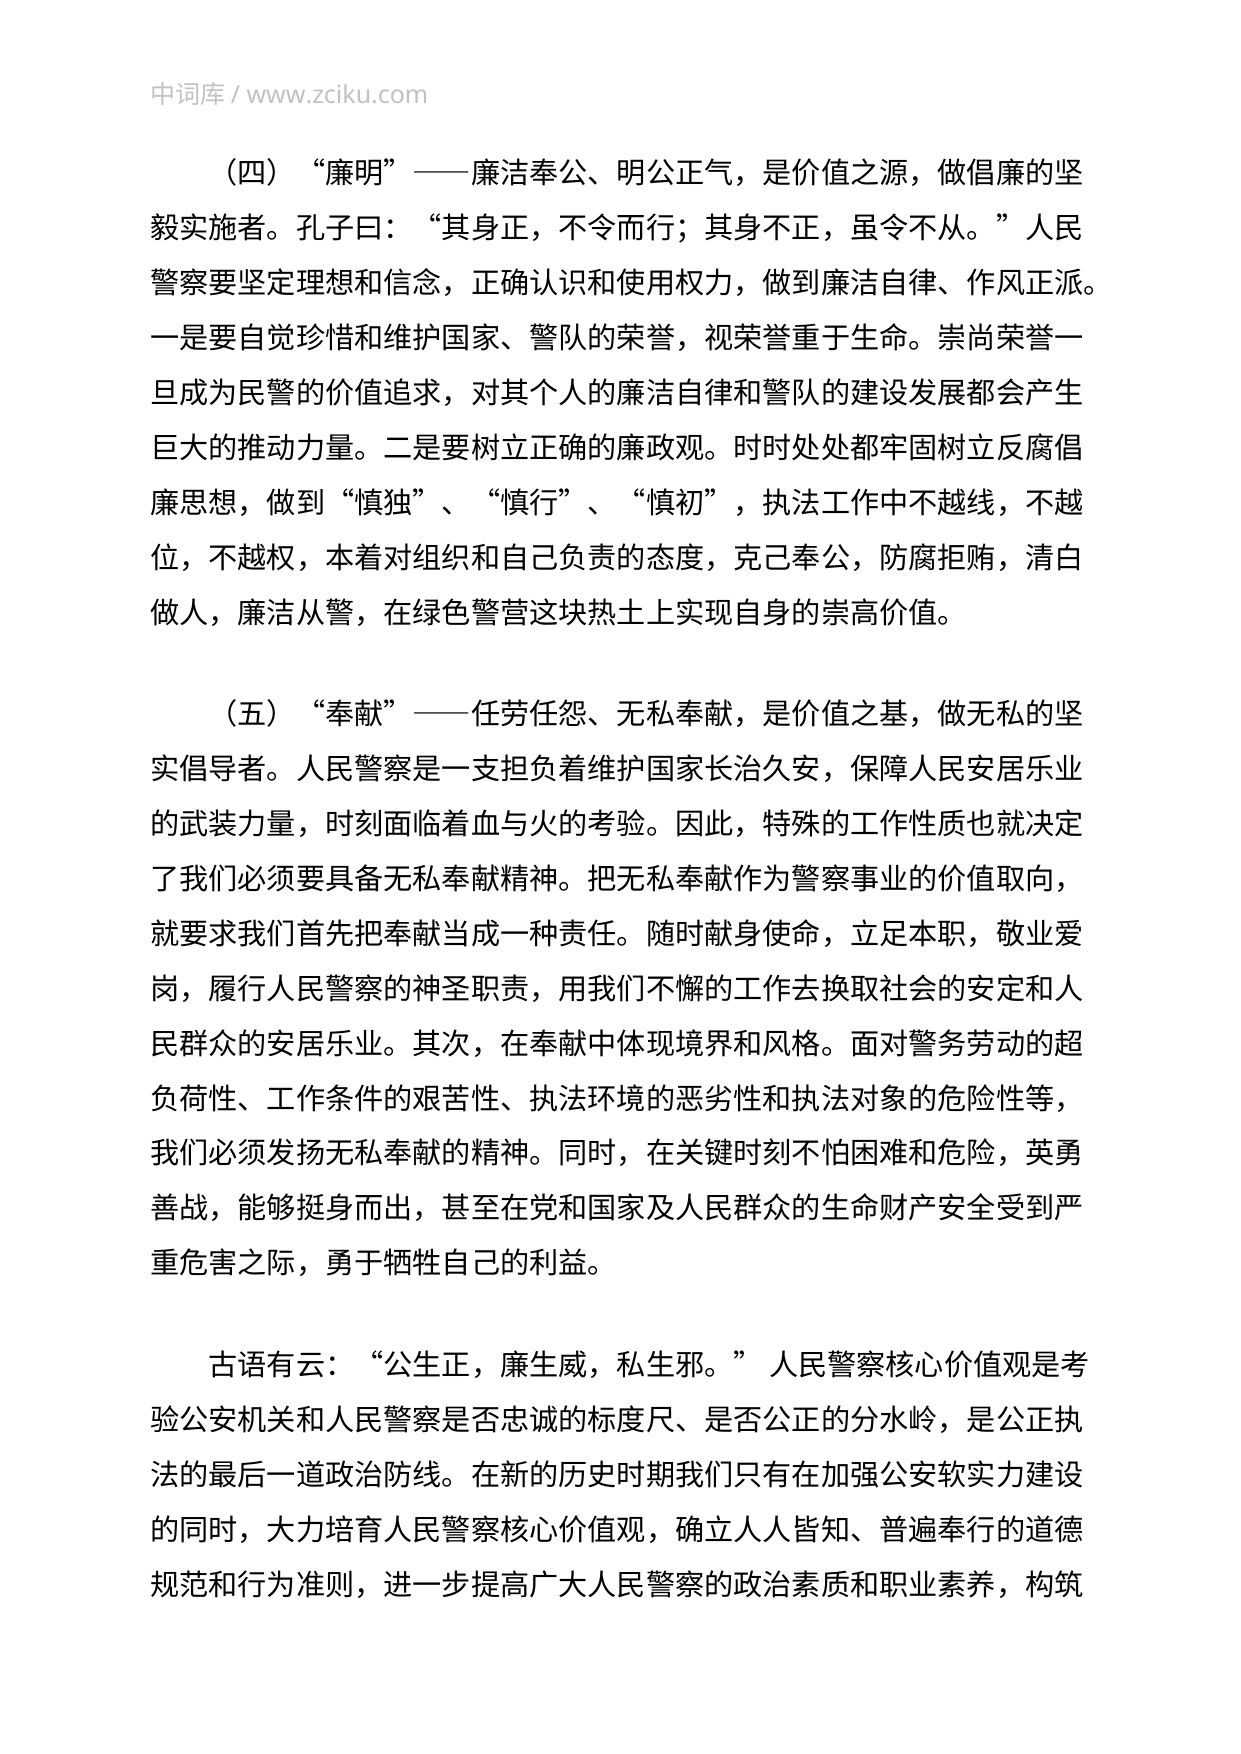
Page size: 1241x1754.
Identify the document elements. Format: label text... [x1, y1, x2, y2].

text （五）“奉献”——任劳任怨、无私奉献，是价值之基，做无私的坚实倡导者。人民警察是一支担负着维护国家长治久安，保障人民安居乐业的武装力量，时刻面临着血与火的考验。因此，特殊的工作性质也就决定了我们必须要具备无私奉献精神。把无私奉献作为警察事业的价值取向，就要求我们首先把奉献当成一种责任。随时献身使命，立足本职，敬业爱岗，履行人民警察的神圣职责，用我们不懈的工作去换取社会的安定和人民群众的安居乐业。其次，在奉献中体现境界和风格。面对警务劳动的超负荷性、工作条件的艰苦性、执法环境的恶劣性和执法对象的危险性等，我们必须发扬无私奉献的精神。同时，在关键时刻不怕困难和危险，英勇善战，能够挺身而出，甚至在党和国家及人民群众的生命财产安全受到严重危害之际，勇于牺牲自己的利益。 [150, 691, 1090, 1282]
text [150, 1342, 1090, 1603]
text （四）“廉明”——廉洁奉公、明公正气，是价值之源，做倡廉的坚毅实施者。孔子曰：“其身正，不令而行；其身不正，虽令不从。”人民警察要坚定理想和信念，正确认识和使用权力，做到廉洁自律、作风正派。一是要自觉珍惜和维护国家、警队的荣誉，视荣誉重于生命。崇尚荣誉一旦成为民警的价值追求，对其个人的廉洁自律和警队的建设发展都会产生巨大的推动力量。二是要树立正确的廉政观。时时处处都牢固树立反腐倡廉思想，做到“慎独”、“慎行”、“慎初”，执法工作中不越线，不越位，不越权，本着对组织和自己负责的态度，克己奉公，防腐拒贿，清白做人，廉洁从警，在绿色警营这块热土上实现自身的崇高价值。 [150, 150, 1090, 631]
